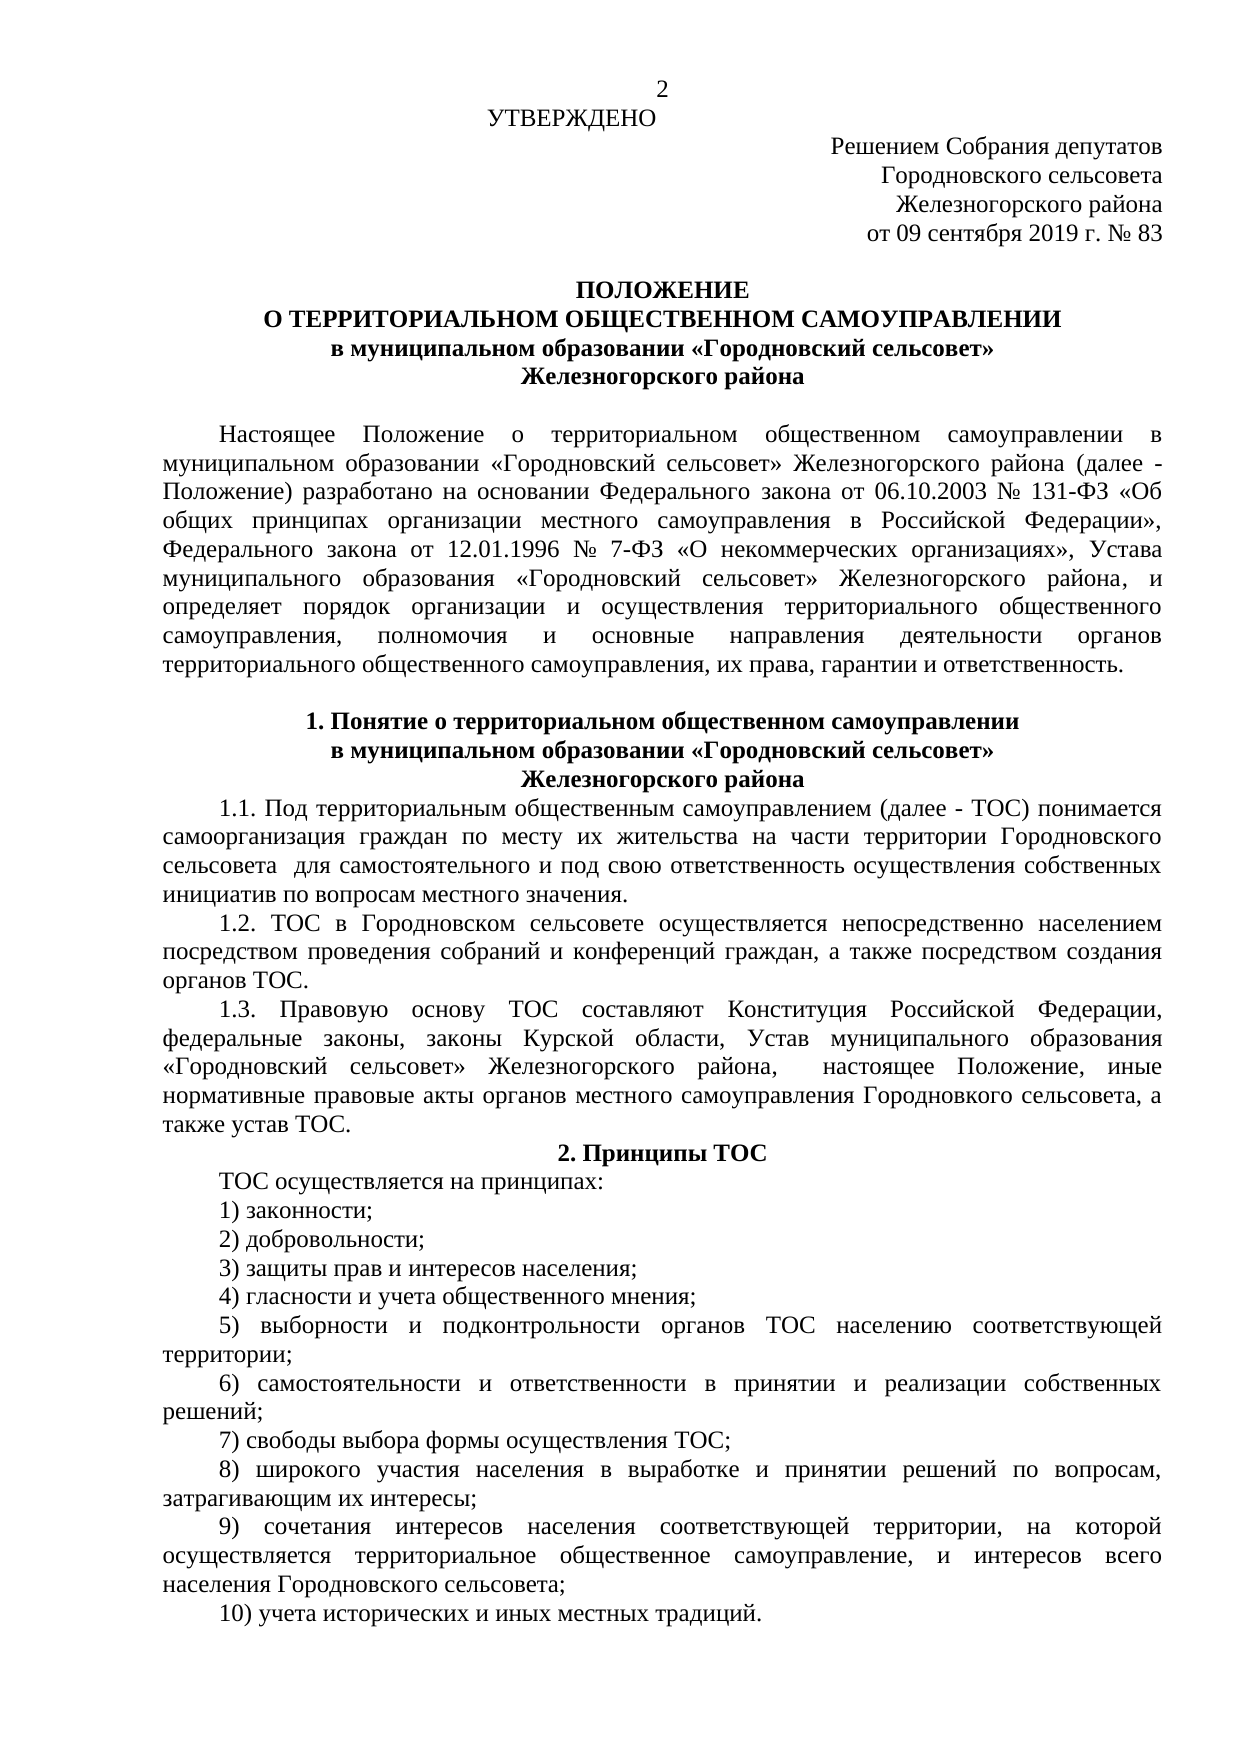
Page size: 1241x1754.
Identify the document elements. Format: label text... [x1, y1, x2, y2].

text от 09 сентября 2019 г. № 83 [162, 218, 1162, 246]
text 3) защиты прав и интересов населения; [162, 1253, 1162, 1281]
title О ТЕРРИТОРИАЛЬНОМ ОБЩЕСТВЕННОМ САМОУПРАВЛЕНИИ [162, 304, 1162, 333]
text в муниципальном образовании «Городновский сельсовет» [162, 333, 1162, 361]
text Железногорского района [162, 189, 1162, 218]
text 1.1. Под территориальным общественным самоуправлением (далее - ТОС) понимается самоорганизация граждан по месту их жительства на части территории Городновского сельсовета для самостоятельного и под свою ответственность осуществления собственных инициатив по вопросам местного значения. [162, 793, 1162, 908]
text 4) гласности и учета общественного мнения; [162, 1281, 1162, 1310]
text 1. Понятие о территориальном общественном самоуправлении [162, 706, 1162, 735]
text 7) свободы выбора формы осуществления ТОС; [162, 1425, 1162, 1454]
text 9) сочетания интересов населения соответствующей территории, на которой осуществляется территориальное общественное самоуправление, и интересов всего населения Городновского сельсовета; [162, 1511, 1162, 1598]
text Железногорского района [162, 361, 1162, 390]
text 6) самостоятельности и ответственности в принятии и реализации собственных решений; [162, 1368, 1162, 1425]
text 2. Принципы ТОС [162, 1138, 1162, 1166]
text Настоящее Положение о территориальном общественном самоуправлении в муниципальном образовании «Городновский сельсовет» Железногорского района (далее - Положение) разработано на основании Федерального закона от 06.10.2003 № 131-ФЗ «Об общих принципах организации местного самоуправления в Российской Федерации», Федерального закона от 12.01.1996 № 7-ФЗ «О некоммерческих организациях», Устава муниципального образования «Городновский сельсовет» Железногорского района, и определяет порядок организации и осуществления территориального общественного самоуправления, полномочия и основные направления деятельности органов территориального общественного самоуправления, их права, гарантии и ответственность. [162, 419, 1162, 678]
text 1) законности; [162, 1195, 1162, 1224]
text Решением Собрания депутатов [162, 131, 1162, 160]
text в муниципальном образовании «Городновский сельсовет» [162, 735, 1162, 764]
text 10) учета исторических и иных местных традиций. [162, 1598, 1162, 1626]
text ТОС осуществляется на принципах: [162, 1166, 1162, 1195]
text 1.2. ТОС в Городновском сельсовете осуществляется непосредственно населением посредством проведения собраний и конференций граждан, а также посредством создания органов ТОС. [162, 908, 1162, 994]
text Железногорского района [162, 764, 1162, 793]
text Городновского сельсовета [162, 160, 1162, 189]
text 1.3. Правовую основу ТОС составляют Конституция Российской Федерации, федеральные законы, законы Курской области, Устав муниципального образования «Городновский сельсовет» Железногорского района, настоящее Положение, иные нормативные правовые акты органов местного самоуправления Городновкого сельсовета, а также устав ТОС. [162, 994, 1162, 1138]
text УТВЕРЖДЕНО [162, 103, 1162, 131]
title ПОЛОЖЕНИЕ [162, 275, 1162, 304]
text 8) широкого участия населения в выработке и принятии решений по вопросам, затрагивающим их интересы; [162, 1454, 1162, 1511]
text 2) добровольности; [162, 1224, 1162, 1253]
text 5) выборности и подконтрольности органов ТОС населению соответствующей территории; [162, 1310, 1162, 1368]
